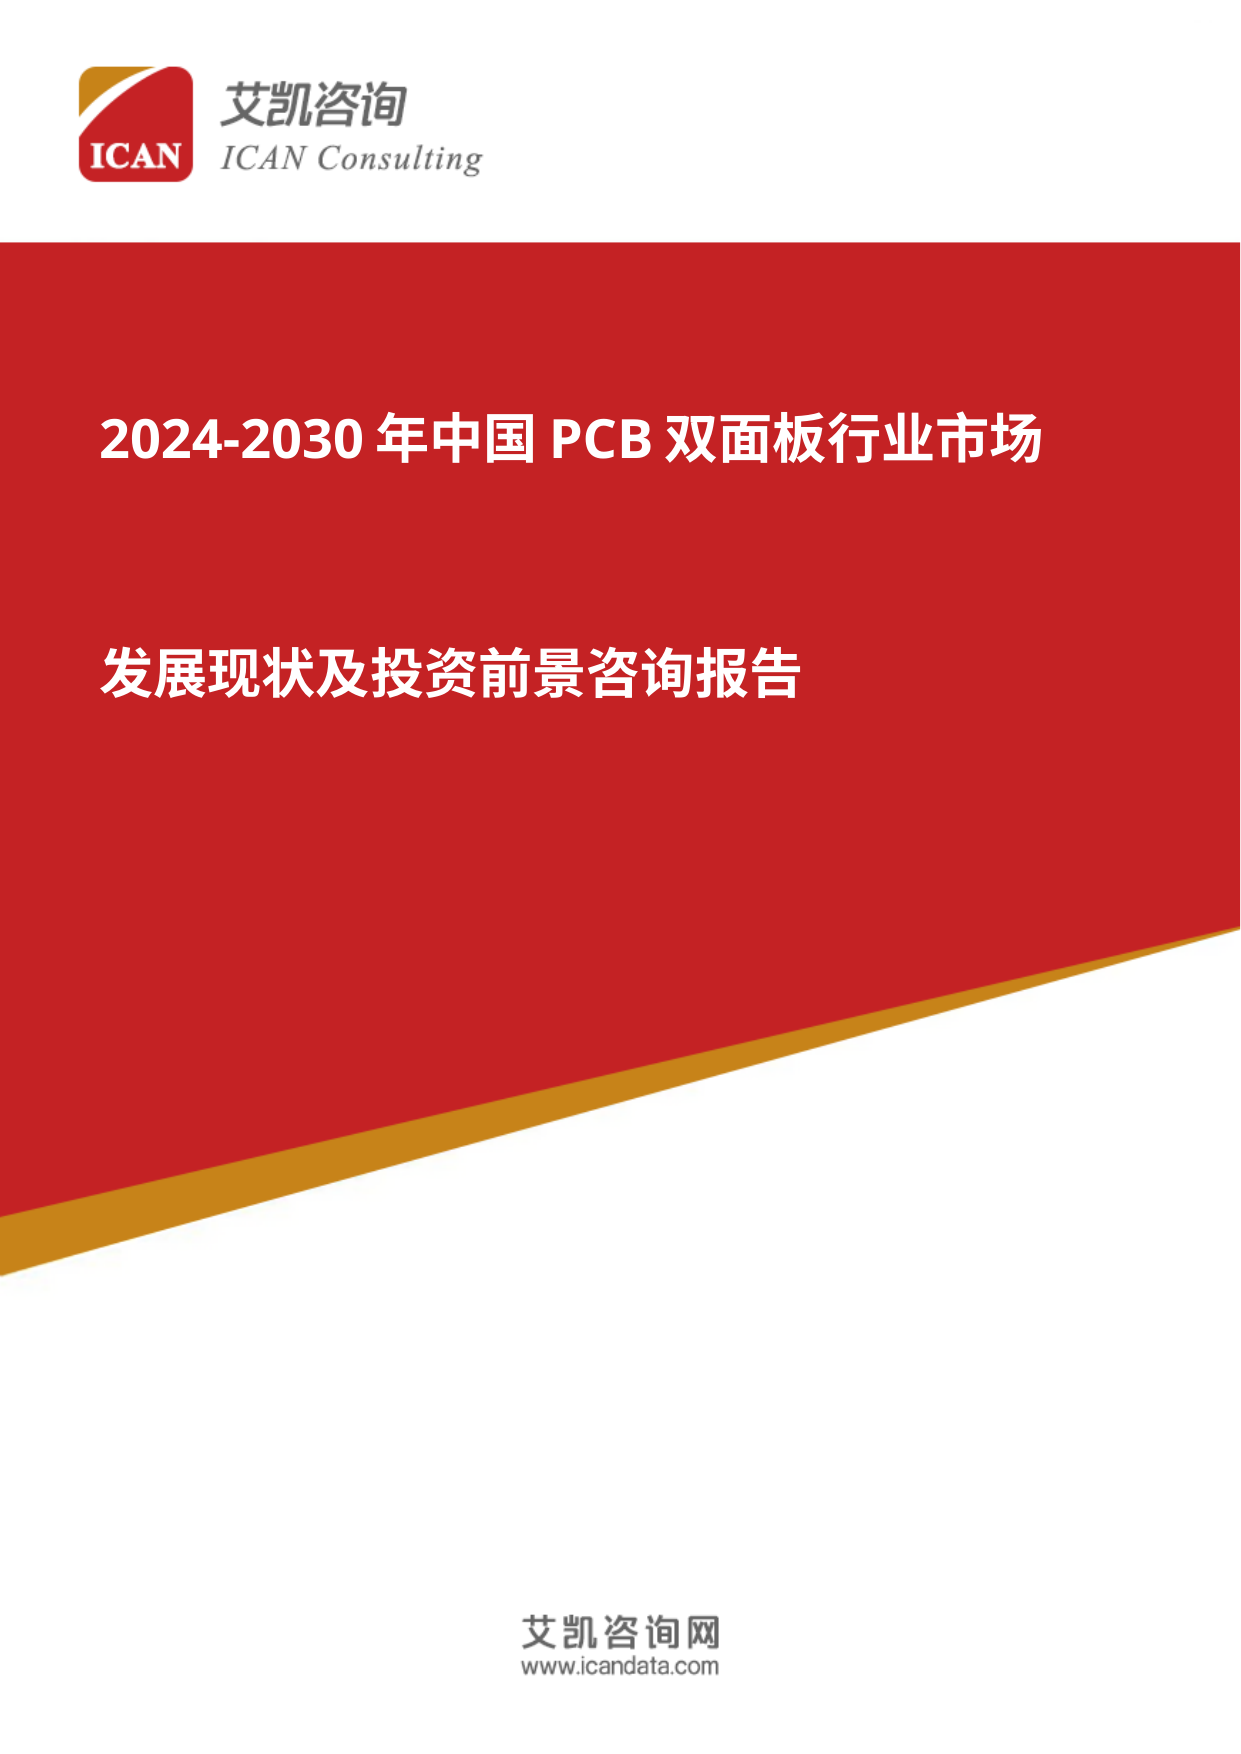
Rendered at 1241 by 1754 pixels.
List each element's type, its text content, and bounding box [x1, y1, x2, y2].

picture [0, 5, 1241, 1754]
subtitle 2024-2030年中国PCB双面板行业市场发展现状及投资前景咨询报告 [99, 386, 1053, 718]
